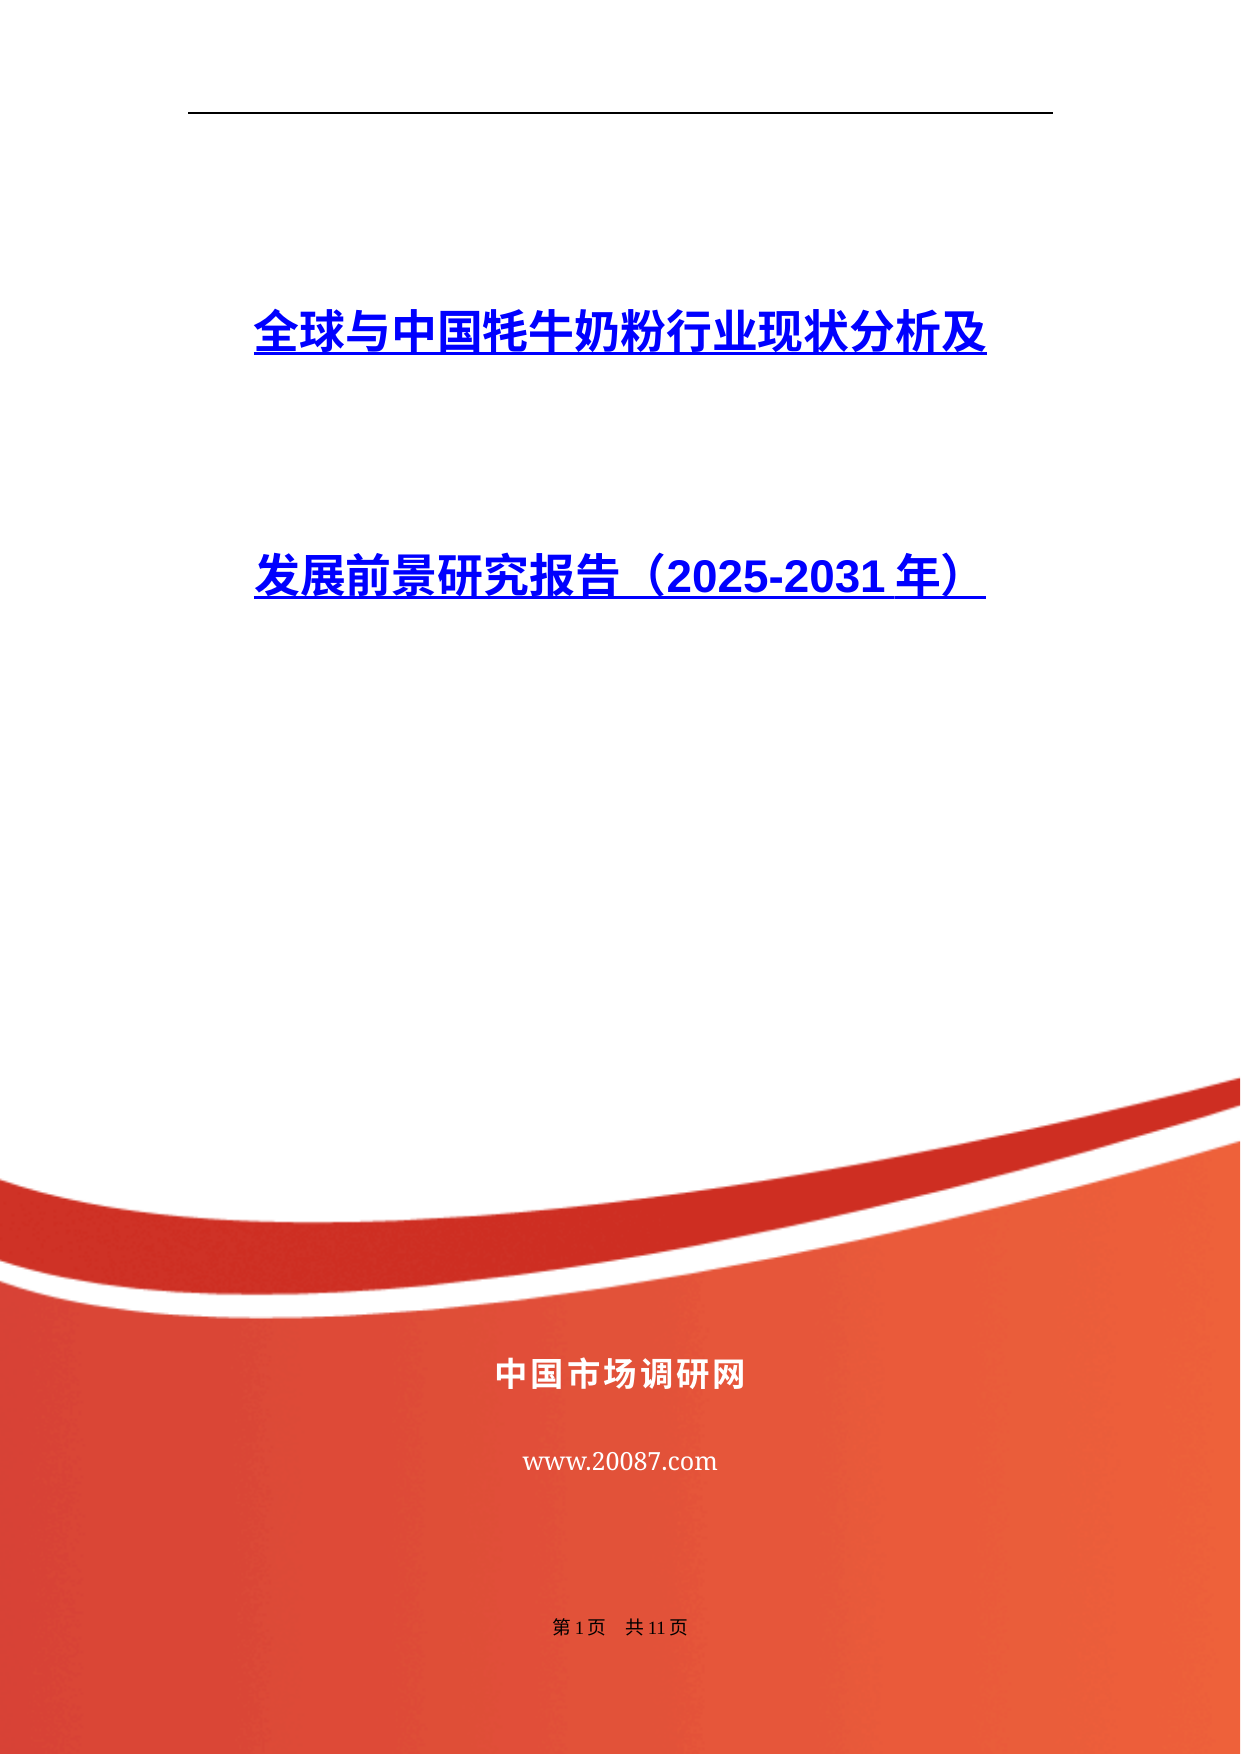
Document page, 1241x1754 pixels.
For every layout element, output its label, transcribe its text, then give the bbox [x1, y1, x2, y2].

table_header 全球与中国牦牛奶粉行业现状分析及发展前景研究报告（2025-2031年） [188, 207, 1053, 773]
picture [0, 1006, 1241, 1754]
text www.20087.com [187, 1428, 1053, 1493]
subtitle 中国市场调研网 [187, 1339, 1053, 1404]
